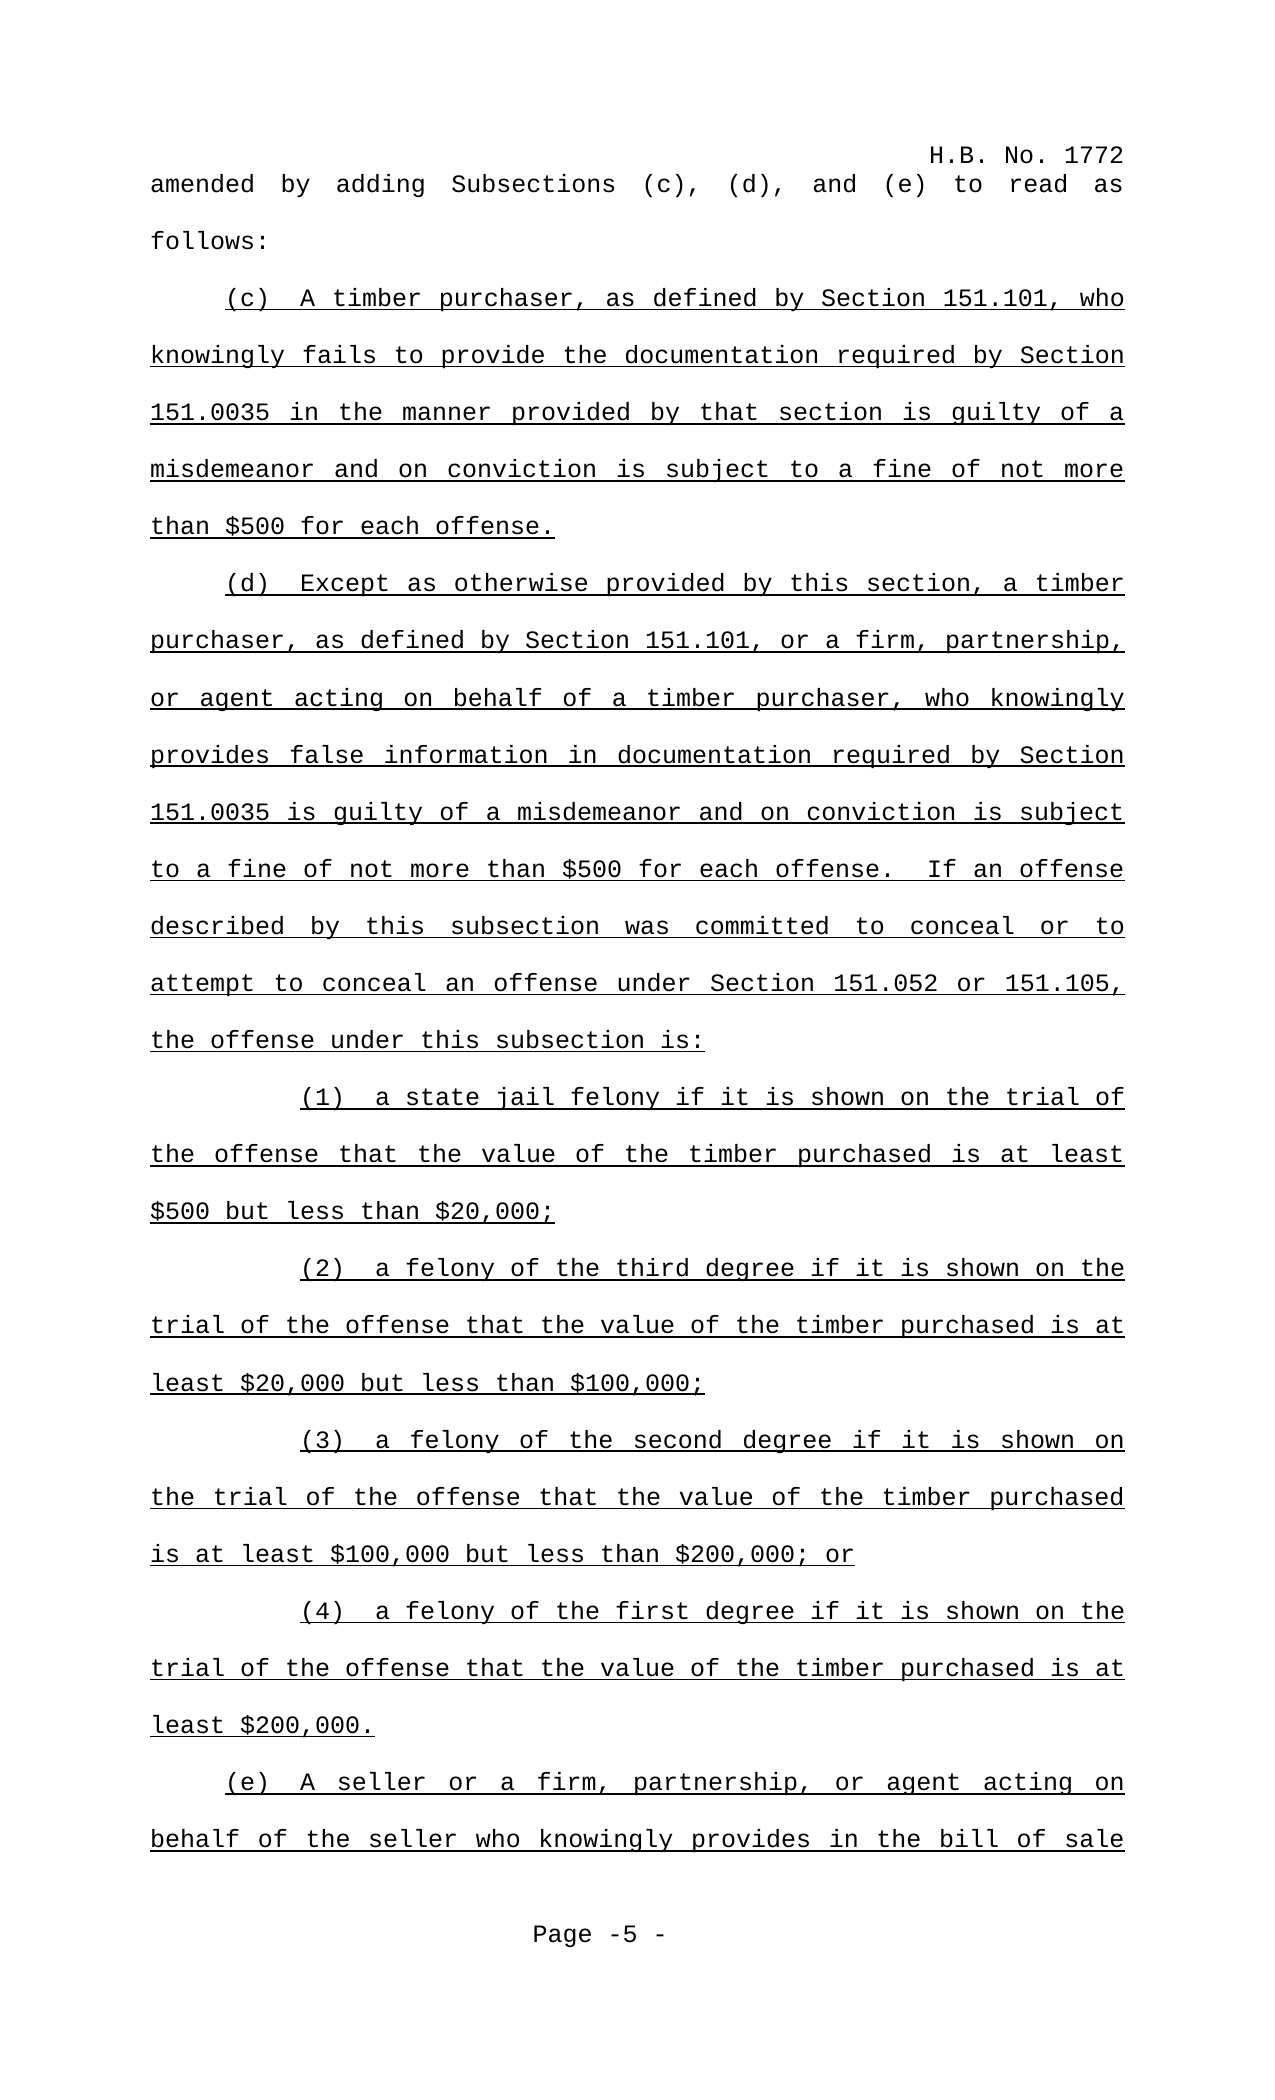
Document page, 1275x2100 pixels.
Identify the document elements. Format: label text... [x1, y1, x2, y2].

text (d) Except as otherwise provided by this section, a timber purchaser, as defined by Section 151.101, or a firm, partnership, or agent acting on behalf of a timber purchaser, who knowingly provides false information in documentation required by Section 151.0035 is guilty of a misdemeanor and on conviction is subject to a fine of not more than $500 for each offense. If an offense described by this subsection was committed to conceal or to attempt to conceal an offense under Section 151.052 or 151.105, the offense under this subsection is: [150, 710, 1125, 765]
text (d) Except as otherwise provided by this section, a timber purchaser, as defined by Section 151.101, or a firm, partnership, or agent acting on behalf of a timber purchaser, who knowingly provides false information in documentation required by Section 151.0035 is guilty of a misdemeanor and on conviction is subject to a fine of not more than $500 for each offense. If an offense described by this subsection was committed to conceal or to attempt to conceal an offense under Section 151.052 or 151.105, the offense under this subsection is: [150, 995, 1125, 1056]
text (2) a felony of the third degree if it is shown on the trial of the offense that the value of the timber purchased is at least $20,000 but less than $100,000; [150, 1256, 1125, 1336]
text (4) a felony of the first degree if it is shown on the trial of the offense that the value of the timber purchased is at least $200,000. [150, 1598, 1125, 1679]
text (2) a felony of the third degree if it is shown on the trial of the offense that the value of the timber purchased is at least $20,000 but less than $100,000; [150, 1338, 1125, 1398]
text (c) A timber purchaser, as defined by Section 151.101, who knowingly fails to provide the documentation required by Section 151.0035 in the manner provided by that section is guilty of a misdemeanor and on conviction is subject to a fine of not more than $500 for each offense. [150, 367, 1125, 423]
text (d) Except as otherwise provided by this section, a timber purchaser, as defined by Section 151.101, or a firm, partnership, or agent acting on behalf of a timber purchaser, who knowingly provides false information in documentation required by Section 151.0035 is guilty of a misdemeanor and on conviction is subject to a fine of not more than $500 for each offense. If an offense described by this subsection was committed to conceal or to attempt to conceal an offense under Section 151.052 or 151.105, the offense under this subsection is: [150, 824, 1125, 880]
text (c) A timber purchaser, as defined by Section 151.101, who knowingly fails to provide the documentation required by Section 151.0035 in the manner provided by that section is guilty of a misdemeanor and on conviction is subject to a fine of not more than $500 for each offense. [150, 482, 1125, 542]
text (d) Except as otherwise provided by this section, a timber purchaser, as defined by Section 151.101, or a firm, partnership, or agent acting on behalf of a timber purchaser, who knowingly provides false information in documentation required by Section 151.0035 is guilty of a misdemeanor and on conviction is subject to a fine of not more than $500 for each offense. If an offense described by this subsection was committed to conceal or to attempt to conceal an offense under Section 151.052 or 151.105, the offense under this subsection is: [150, 571, 1125, 651]
text (3) a felony of the second degree if it is shown on the trial of the offense that the value of the timber purchased is at least $100,000 but less than $200,000; or [150, 1509, 1125, 1570]
text (d) Except as otherwise provided by this section, a timber purchaser, as defined by Section 151.101, or a firm, partnership, or agent acting on behalf of a timber purchaser, who knowingly provides false information in documentation required by Section 151.0035 is guilty of a misdemeanor and on conviction is subject to a fine of not more than $500 for each offense. If an offense described by this subsection was committed to conceal or to attempt to conceal an offense under Section 151.052 or 151.105, the offense under this subsection is: [150, 938, 1125, 994]
text (d) Except as otherwise provided by this section, a timber purchaser, as defined by Section 151.101, or a firm, partnership, or agent acting on behalf of a timber purchaser, who knowingly provides false information in documentation required by Section 151.0035 is guilty of a misdemeanor and on conviction is subject to a fine of not more than $500 for each offense. If an offense described by this subsection was committed to conceal or to attempt to conceal an offense under Section 151.052 or 151.105, the offense under this subsection is: [150, 767, 1125, 822]
text (1) a state jail felony if it is shown on the trial of the offense that the value of the timber purchased is at least $500 but less than $20,000; [150, 1167, 1125, 1227]
text (3) a felony of the second degree if it is shown on the trial of the offense that the value of the timber purchased is at least $100,000 but less than $200,000; or [150, 1427, 1125, 1508]
text (d) Except as otherwise provided by this section, a timber purchaser, as defined by Section 151.101, or a firm, partnership, or agent acting on behalf of a timber purchaser, who knowingly provides false information in documentation required by Section 151.0035 is guilty of a misdemeanor and on conviction is subject to a fine of not more than $500 for each offense. If an offense described by this subsection was committed to conceal or to attempt to conceal an offense under Section 151.052 or 151.105, the offense under this subsection is: [150, 881, 1125, 937]
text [150, 1769, 1125, 1850]
text (1) a state jail felony if it is shown on the trial of the offense that the value of the timber purchased is at least $500 but less than $20,000; [150, 1084, 1125, 1165]
text (4) a felony of the first degree if it is shown on the trial of the offense that the value of the timber purchased is at least $200,000. [150, 1680, 1125, 1741]
text (c) A timber purchaser, as defined by Section 151.101, who knowingly fails to provide the documentation required by Section 151.0035 in the manner provided by that section is guilty of a misdemeanor and on conviction is subject to a fine of not more than $500 for each offense. [150, 425, 1125, 480]
text (d) Except as otherwise provided by this section, a timber purchaser, as defined by Section 151.101, or a firm, partnership, or agent acting on behalf of a timber purchaser, who knowingly provides false information in documentation required by Section 151.0035 is guilty of a misdemeanor and on conviction is subject to a fine of not more than $500 for each offense. If an offense described by this subsection was committed to conceal or to attempt to conceal an offense under Section 151.052 or 151.105, the offense under this subsection is: [150, 653, 1125, 708]
text (c) A timber purchaser, as defined by Section 151.101, who knowingly fails to provide the documentation required by Section 151.0035 in the manner provided by that section is guilty of a misdemeanor and on conviction is subject to a fine of not more than $500 for each offense. [150, 285, 1125, 366]
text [150, 171, 1125, 257]
